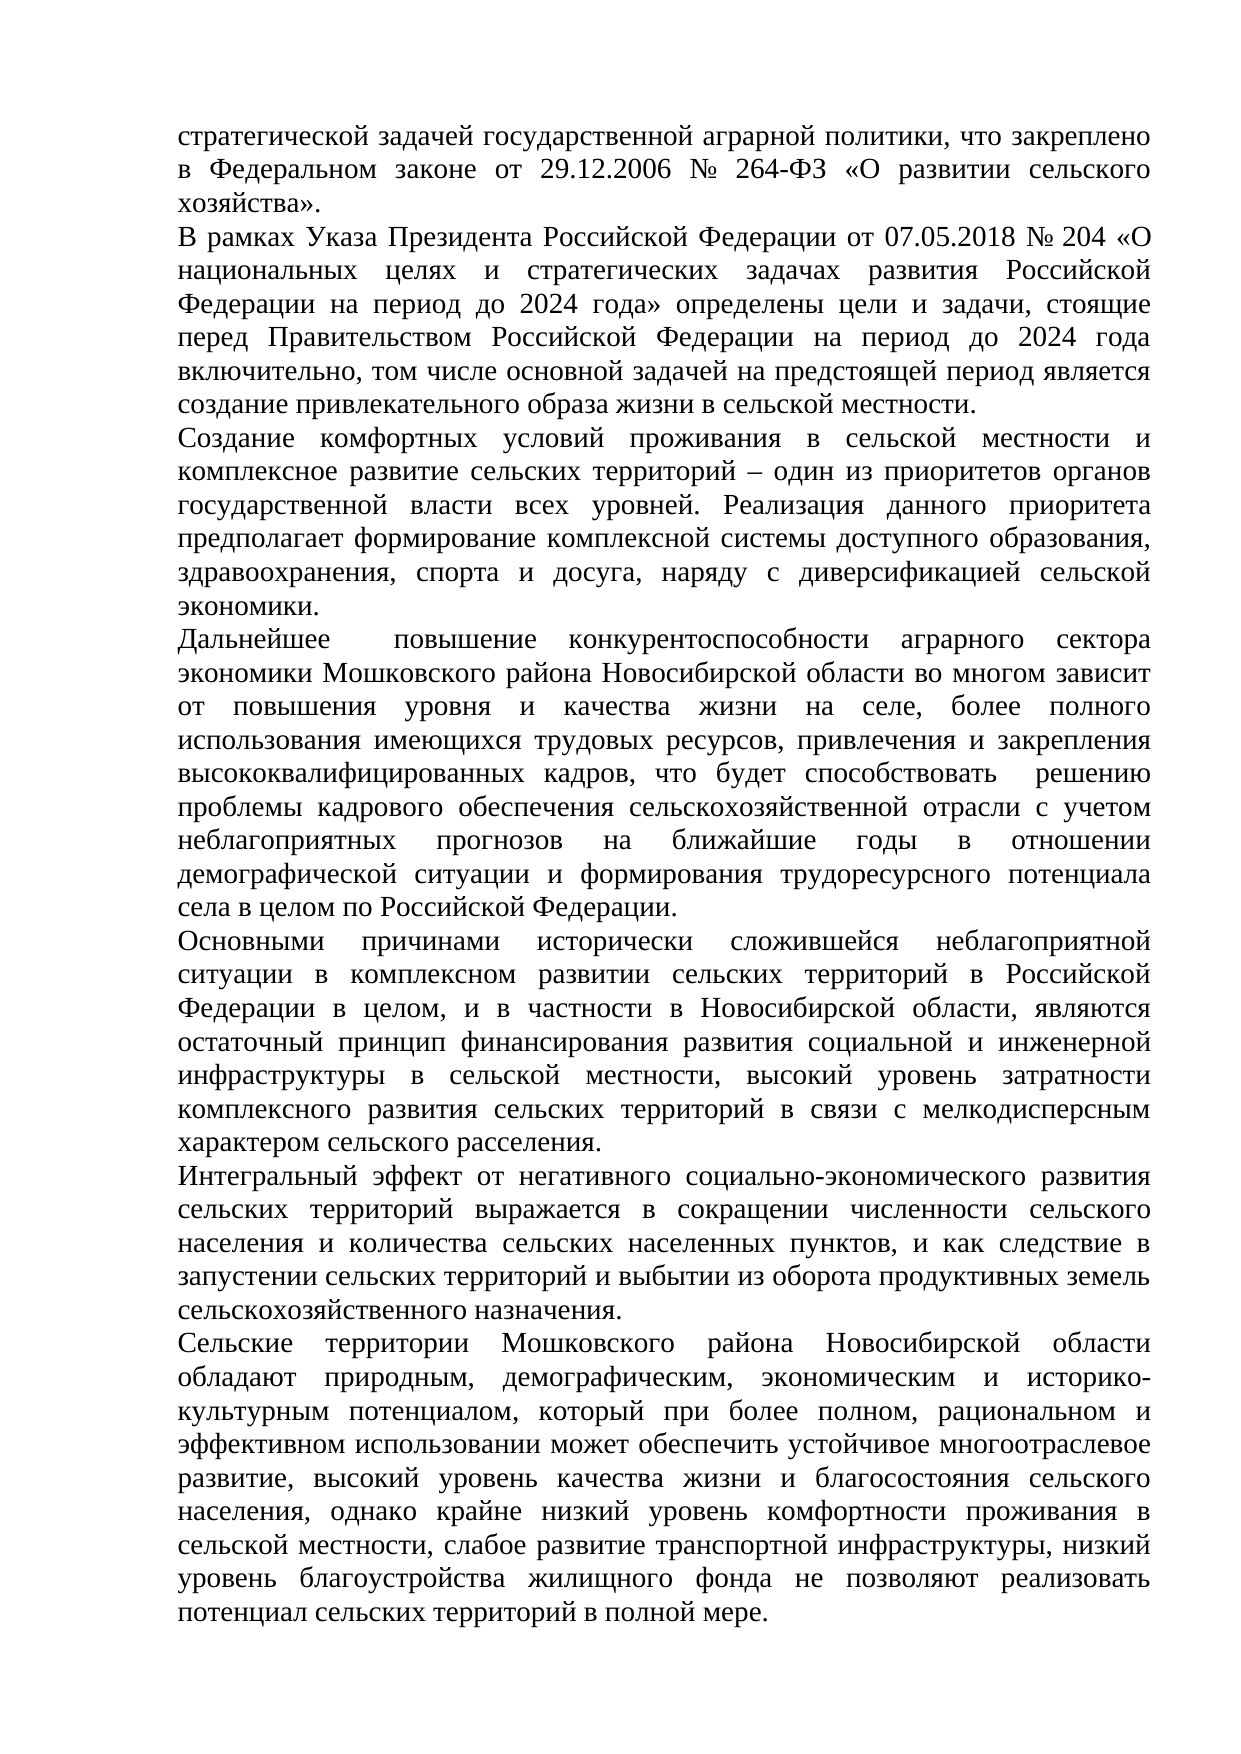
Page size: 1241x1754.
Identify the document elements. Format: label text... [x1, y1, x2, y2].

text Дальнейшее повышение конкурентоспособности аграрного сектора экономики Мошковского района Новосибирской области во многом зависит от повышения уровня и качества жизни на селе, более полного использования имеющихся трудовых ресурсов, привлечения и закрепления высококвалифицированных кадров, что будет способствовать решению проблемы кадрового обеспечения сельскохозяйственной отрасли с учетом неблагоприятных прогнозов на ближайшие годы в отношении демографической ситуации и формирования трудоресурсного потенциала села в целом по Российской Федерации. [177, 621, 1152, 923]
text Сельские территории Мошковского района Новосибирской области обладают природным, демографическим, экономическим и историко-культурным потенциалом, который при более полном, рациональном и эффективном использовании может обеспечить устойчивое многоотраслевое развитие, высокий уровень качества жизни и благосостояния сельского населения, однако крайне низкий уровень комфортности проживания в сельской местности, слабое развитие транспортной инфраструктуры, низкий уровень благоустройства жилищного фонда не позволяют реализовать потенциал сельских территорий в полной мере. [177, 1326, 1152, 1627]
text В рамках Указа Президента Российской Федерации от 07.05.2018 № 204 «О национальных целях и стратегических задачах развития Российской Федерации на период до 2024 года» определены цели и задачи, стоящие перед Правительством Российской Федерации на период до 2024 года включительно, том числе основной задачей на предстоящей период является создание привлекательного образа жизни в сельской местности. [177, 219, 1152, 420]
text Интегральный эффект от негативного социально-экономического развития сельских территорий выражается в сокращении численности сельского населения и количества сельских населенных пунктов, и как следствие в запустении сельских территорий и выбытии из оборота продуктивных земель сельскохозяйственного назначения. [177, 1158, 1152, 1326]
text Создание комфортных условий проживания в сельской местности и комплексное развитие сельских территорий – один из приоритетов органов государственной власти всех уровней. Реализация данного приоритета предполагает формирование комплексной системы доступного образования, здравоохранения, спорта и досуга, наряду с диверсификацией сельской экономики. [177, 420, 1152, 621]
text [177, 118, 1152, 219]
text Основными причинами исторически сложившейся неблагоприятной ситуации в комплексном развитии сельских территорий в Российской Федерации в целом, и в частности в Новосибирской области, являются остаточный принцип финансирования развития социальной и инженерной инфраструктуры в сельской местности, высокий уровень затратности комплексного развития сельских территорий в связи с мелкодисперсным характером сельского расселения. [177, 923, 1152, 1158]
